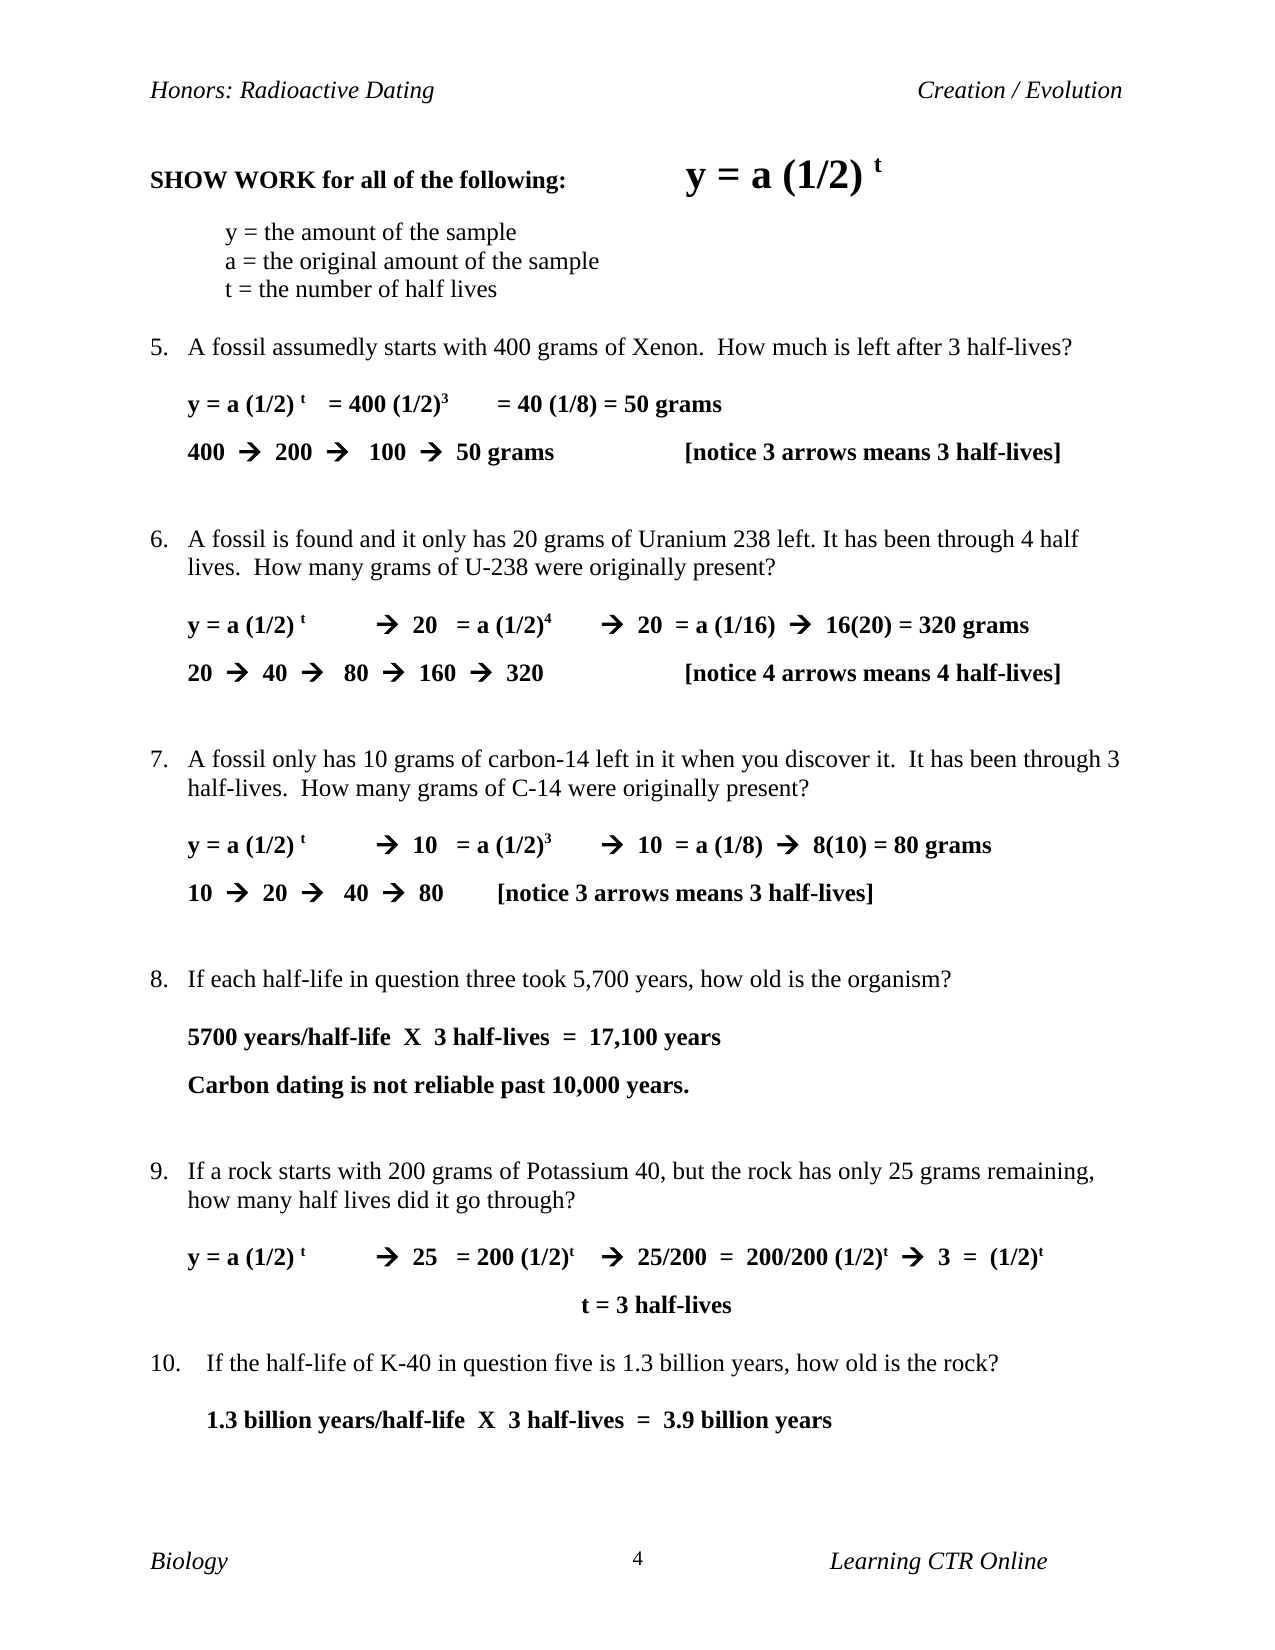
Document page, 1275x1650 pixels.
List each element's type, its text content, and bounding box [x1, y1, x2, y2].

text 400 200 100 50 grams [notice 3 arrows means 3 half-lives] [187, 437, 1125, 466]
text y = a (1/2) t 25 = 200 (1/2)t 25/200 = 200/200 (1/2)t 3 = (1/2)t [187, 1242, 1125, 1271]
text 5700 years/half-life X 3 half-lives = 17,100 years [187, 1022, 1125, 1051]
text 10. If the half-life of K-40 in question five is 1.3 billion years, how old is the rock? [150, 1348, 1125, 1377]
text 8. If each half-life in question three took 5,700 years, how old is the organism? [150, 964, 1125, 993]
text t = 3 half-lives [187, 1290, 1125, 1319]
text y = a (1/2) t 10 = a (1/2)3 10 = a (1/8) 8(10) = 80 grams [187, 830, 1125, 859]
text 7. A fossil only has 10 grams of carbon-14 left in it when you discover it. It has been through 3 half-lives. How many grams of C-14 were originally present? [150, 744, 1125, 802]
text a = the original amount of the sample [150, 246, 1125, 274]
text 10 20 40 80 [notice 3 arrows means 3 half-lives] [187, 878, 1125, 907]
subtitle y = the amount of the sample [150, 217, 1125, 246]
text 9. If a rock starts with 200 grams of Potassium 40, but the rock has only 25 grams remaining, how many half lives did it go through? [150, 1156, 1125, 1214]
text 6. A fossil is found and it only has 20 grams of Uranium 238 left. It has been through 4 half lives. How many grams of U-238 were originally present? [150, 524, 1125, 581]
text 20 40 80 160 320 [notice 4 arrows means 4 half-lives] [187, 658, 1125, 687]
text 1.3 billion years/half-life X 3 half-lives = 3.9 billion years [206, 1405, 1125, 1434]
text SHOW WORK for all of the following: y = a (1/2) t [150, 150, 1125, 198]
text t = the number of half lives [150, 274, 1125, 303]
text 5. A fossil assumedly starts with 400 grams of Xenon. How much is left after 3 half-lives? [150, 332, 1125, 361]
text Carbon dating is not reliable past 10,000 years. [187, 1070, 1125, 1099]
text y = a (1/2) t = 400 (1/2)3 = 40 (1/8) = 50 grams [187, 389, 1125, 418]
text y = a (1/2) t 20 = a (1/2)4 20 = a (1/16) 16(20) = 320 grams [187, 610, 1125, 639]
